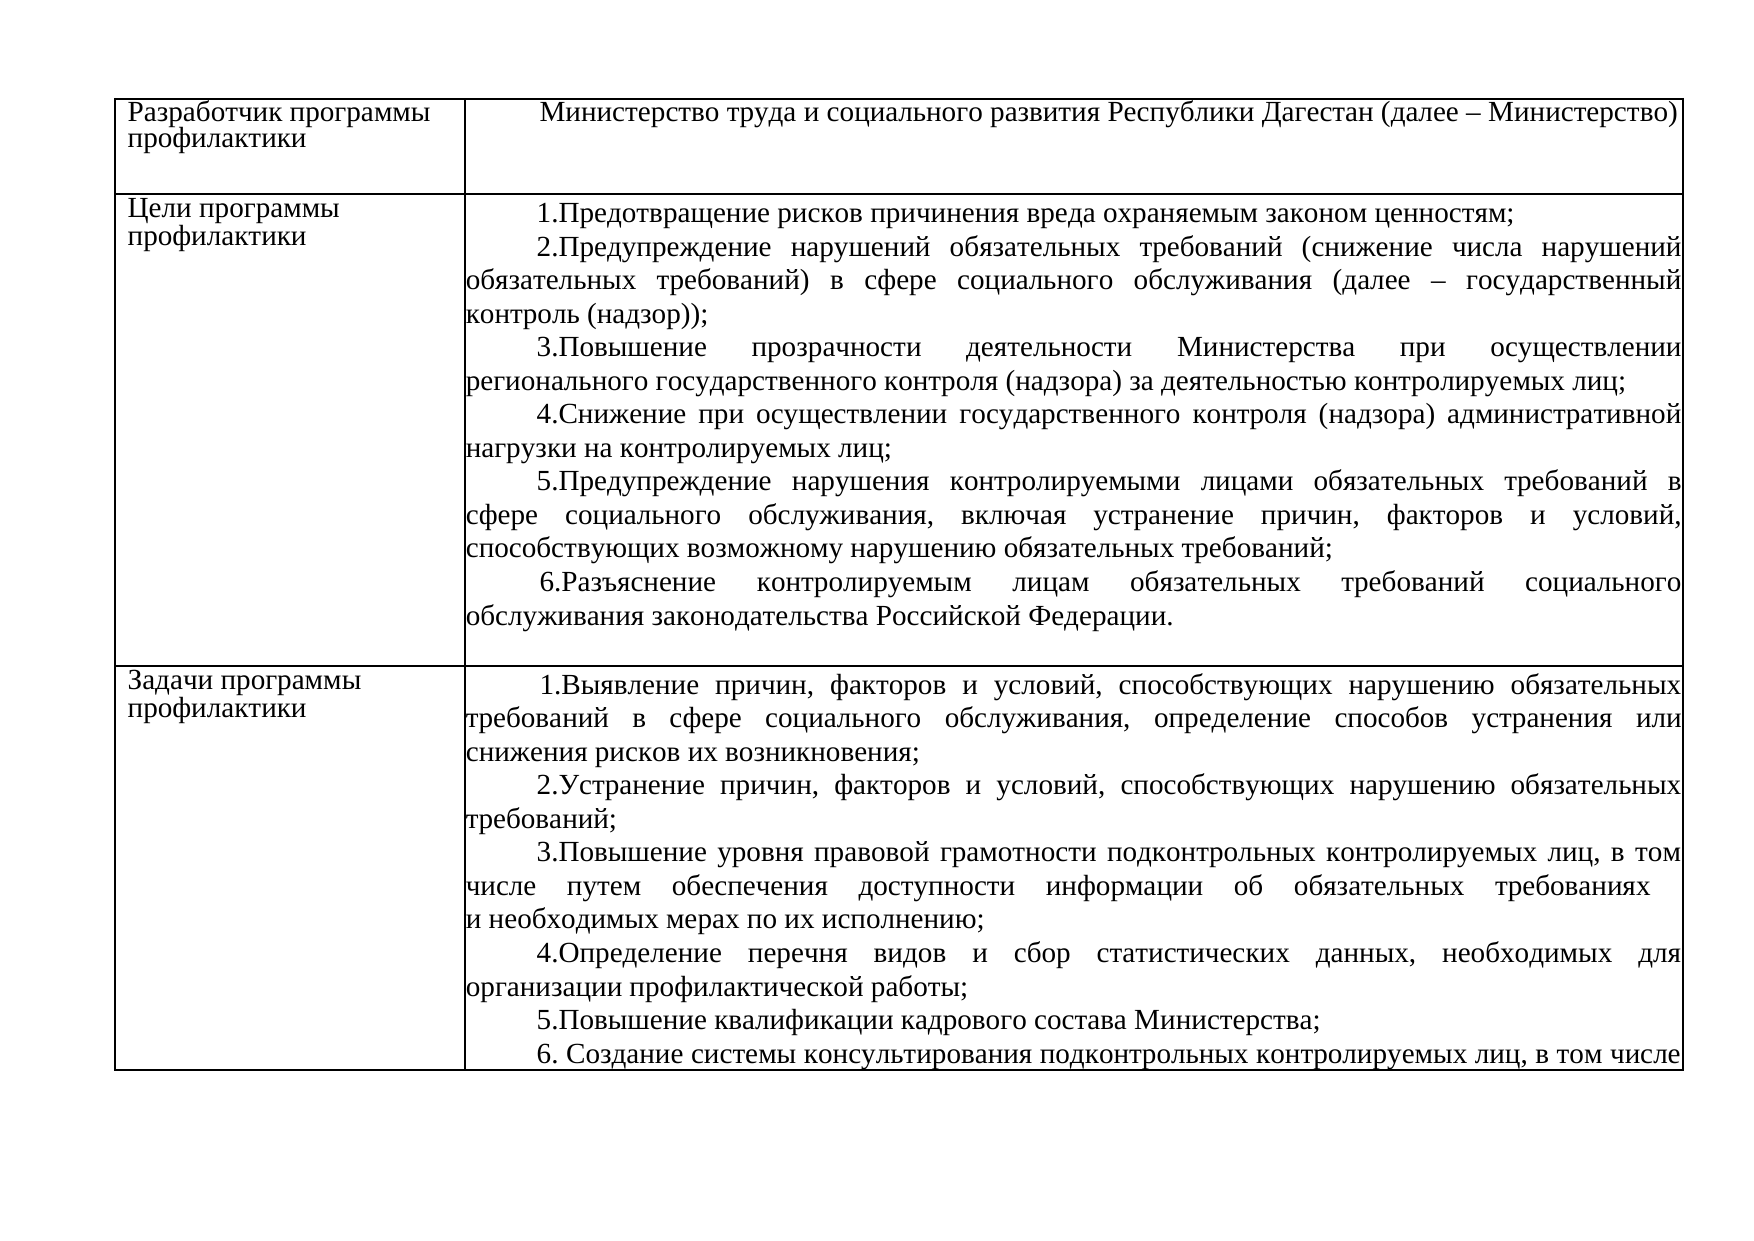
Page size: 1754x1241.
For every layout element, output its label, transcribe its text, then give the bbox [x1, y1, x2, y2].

table_cell Разработчик программы профилактики [116, 100, 464, 193]
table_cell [466, 667, 1682, 1069]
table_cell 1.Предотвращение рисков причинения вреда охраняемым законом ценностям; 2.Предупреждение нарушений обязательных требований (снижение числа нарушений обязательных требований) в сфере социального обслуживания (далее – государственный контроль (надзор)); 3.Повышение прозрачности деятельности Министерства при осуществлении регионального государственного контроля (надзора) за деятельностью контролируемых лиц; 4.Снижение при осуществлении государственного контроля (надзора) административной нагрузки на контролируемых лиц; 5.Предупреждение нарушения контролируемыми лицами обязательных требований в сфере социального обслуживания, включая устранение причин, факторов и условий, способствующих возможному нарушению обязательных требований; 6.Разъяснение контролируемым лицам обязательных требований социального обслуживания законодательства Российской Федерации. [466, 195, 1682, 665]
table_cell Министерство труда и социального развития Республики Дагестан (далее – Министерство) [466, 100, 1682, 193]
table_cell Цели программы профилактики [116, 195, 464, 665]
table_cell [116, 667, 464, 1069]
